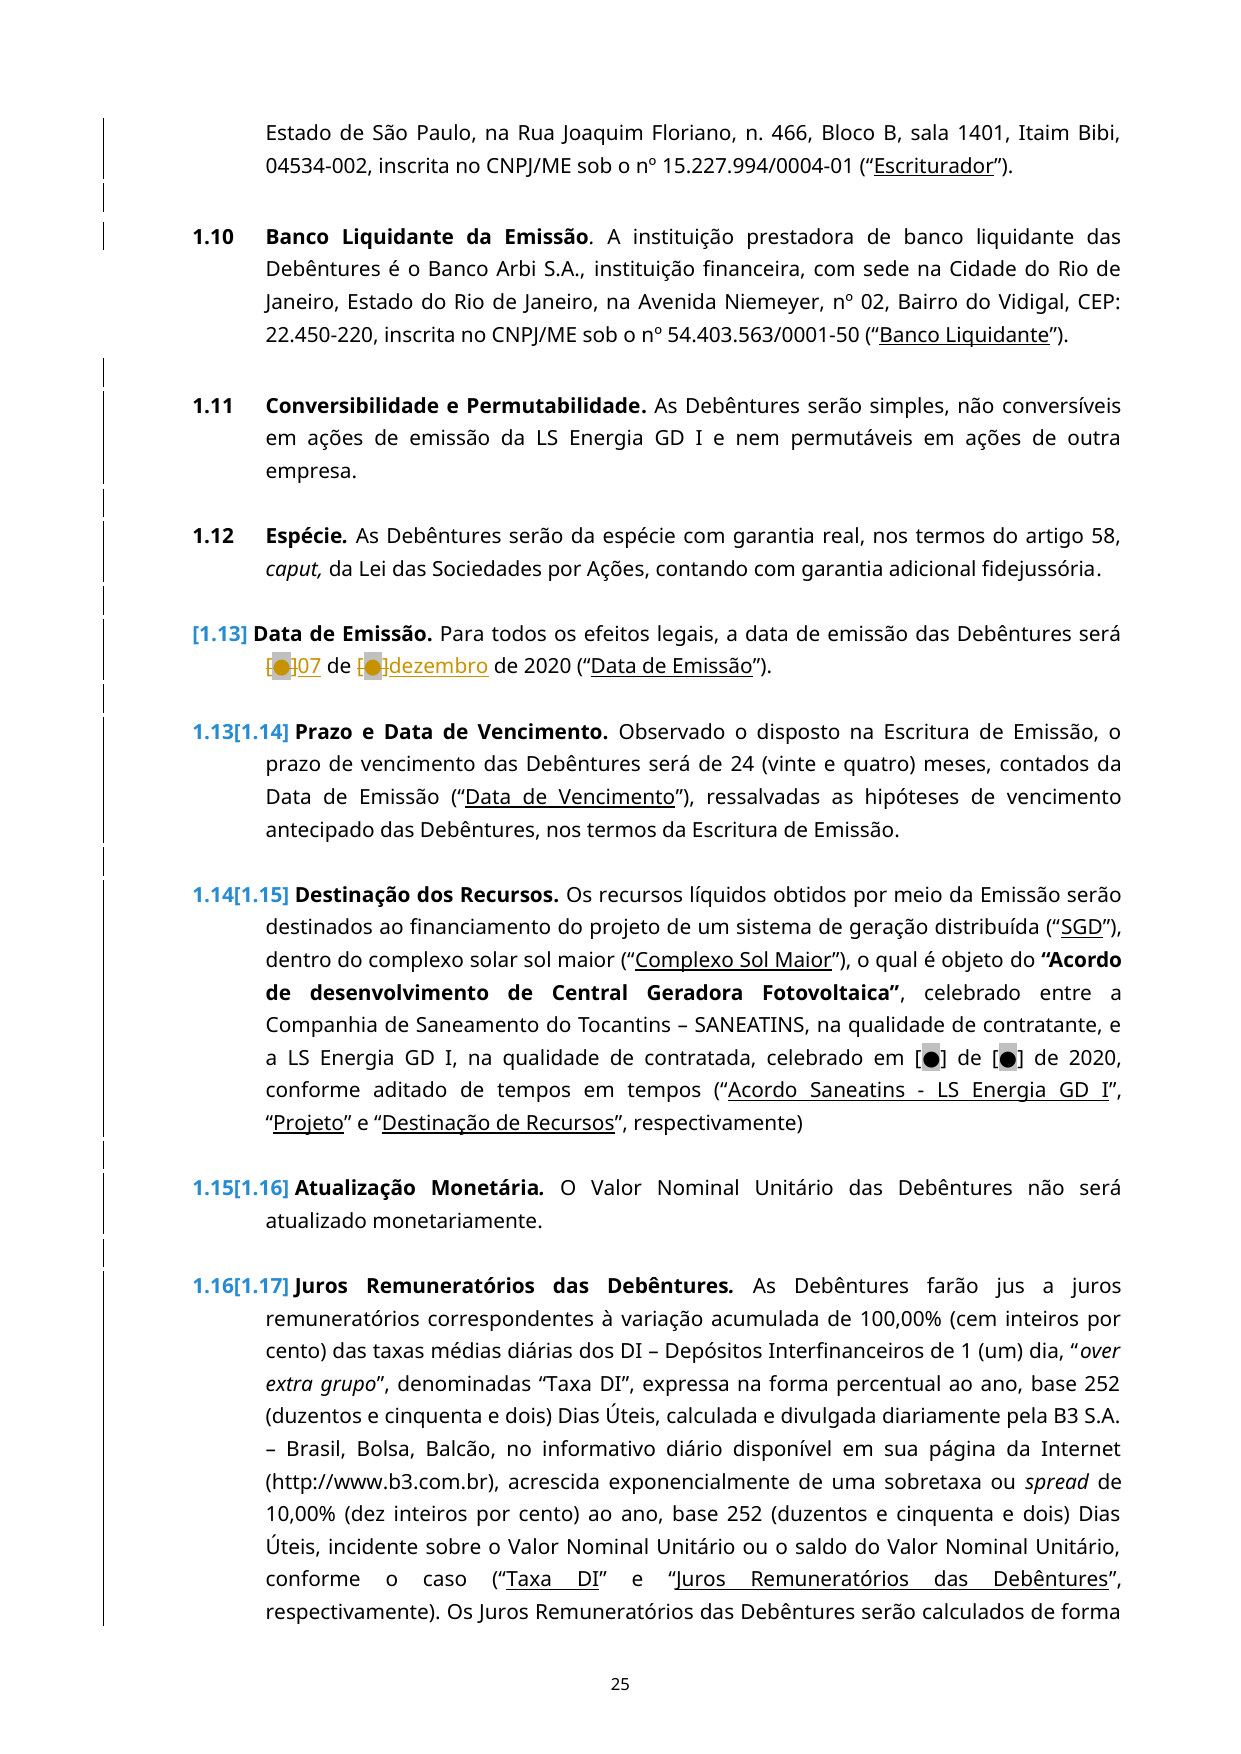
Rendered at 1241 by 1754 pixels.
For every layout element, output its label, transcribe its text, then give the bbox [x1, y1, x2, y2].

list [192, 1271, 1122, 1626]
list Banco Liquidante da Emissão. A instituição prestadora de banco liquidante das Debêntures é o Banco Arbi S.A., instituição financeira, com sede na Cidade do Rio de Janeiro, Estado do Rio de Janeiro, na Avenida Niemeyer, nº 02, Bairro do Vidigal, CEP: 22.450-220, inscrita no CNPJ/ME sob o nº 54.403.563/0001-50 (“Banco Liquidante”). [192, 222, 1122, 348]
list Destinação dos Recursos. Os recursos líquidos obtidos por meio da Emissão serão destinados ao financiamento do projeto de um sistema de geração distribuída (“SGD”), dentro do complexo solar sol maior (“Complexo Sol Maior”), o qual é objeto do “Acordo de desenvolvimento de Central Geradora Fotovoltaica”, celebrado entre a Companhia de Saneamento do Tocantins – SANEATINS, na qualidade de contratante, e a LS Energia GD I, na qualidade de contratada, celebrado em [●] de [●] de 2020, conforme aditado de tempos em tempos (“Acordo Saneatins - LS Energia GD I”, “Projeto” e “Destinação de Recursos”, respectivamente) [192, 880, 1122, 1137]
list Espécie. As Debêntures serão da espécie com garantia real, nos termos do artigo 58, caput, da Lei das Sociedades por Ações, contando com garantia adicional fidejussória. [192, 521, 1122, 582]
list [192, 118, 1122, 179]
list Prazo e Data de Vencimento. Observado o disposto na Escritura de Emissão, o prazo de vencimento das Debêntures será de 24 (vinte e quatro) meses, contados da Data de Emissão (“Data de Vencimento”), ressalvadas as hipóteses de vencimento antecipado das Debêntures, nos termos da Escritura de Emissão. [192, 717, 1122, 843]
list Conversibilidade e Permutabilidade. As Debêntures serão simples, não conversíveis em ações de emissão da LS Energia GD I e nem permutáveis em ações de outra empresa. [192, 391, 1122, 484]
list Atualização Monetária. O Valor Nominal Unitário das Debêntures não será atualizado monetariamente. [192, 1173, 1122, 1234]
list Data de Emissão. Para todos os efeitos legais, a data de emissão das Debêntures será de de 2020 (“Data de Emissão”). [192, 619, 1122, 680]
